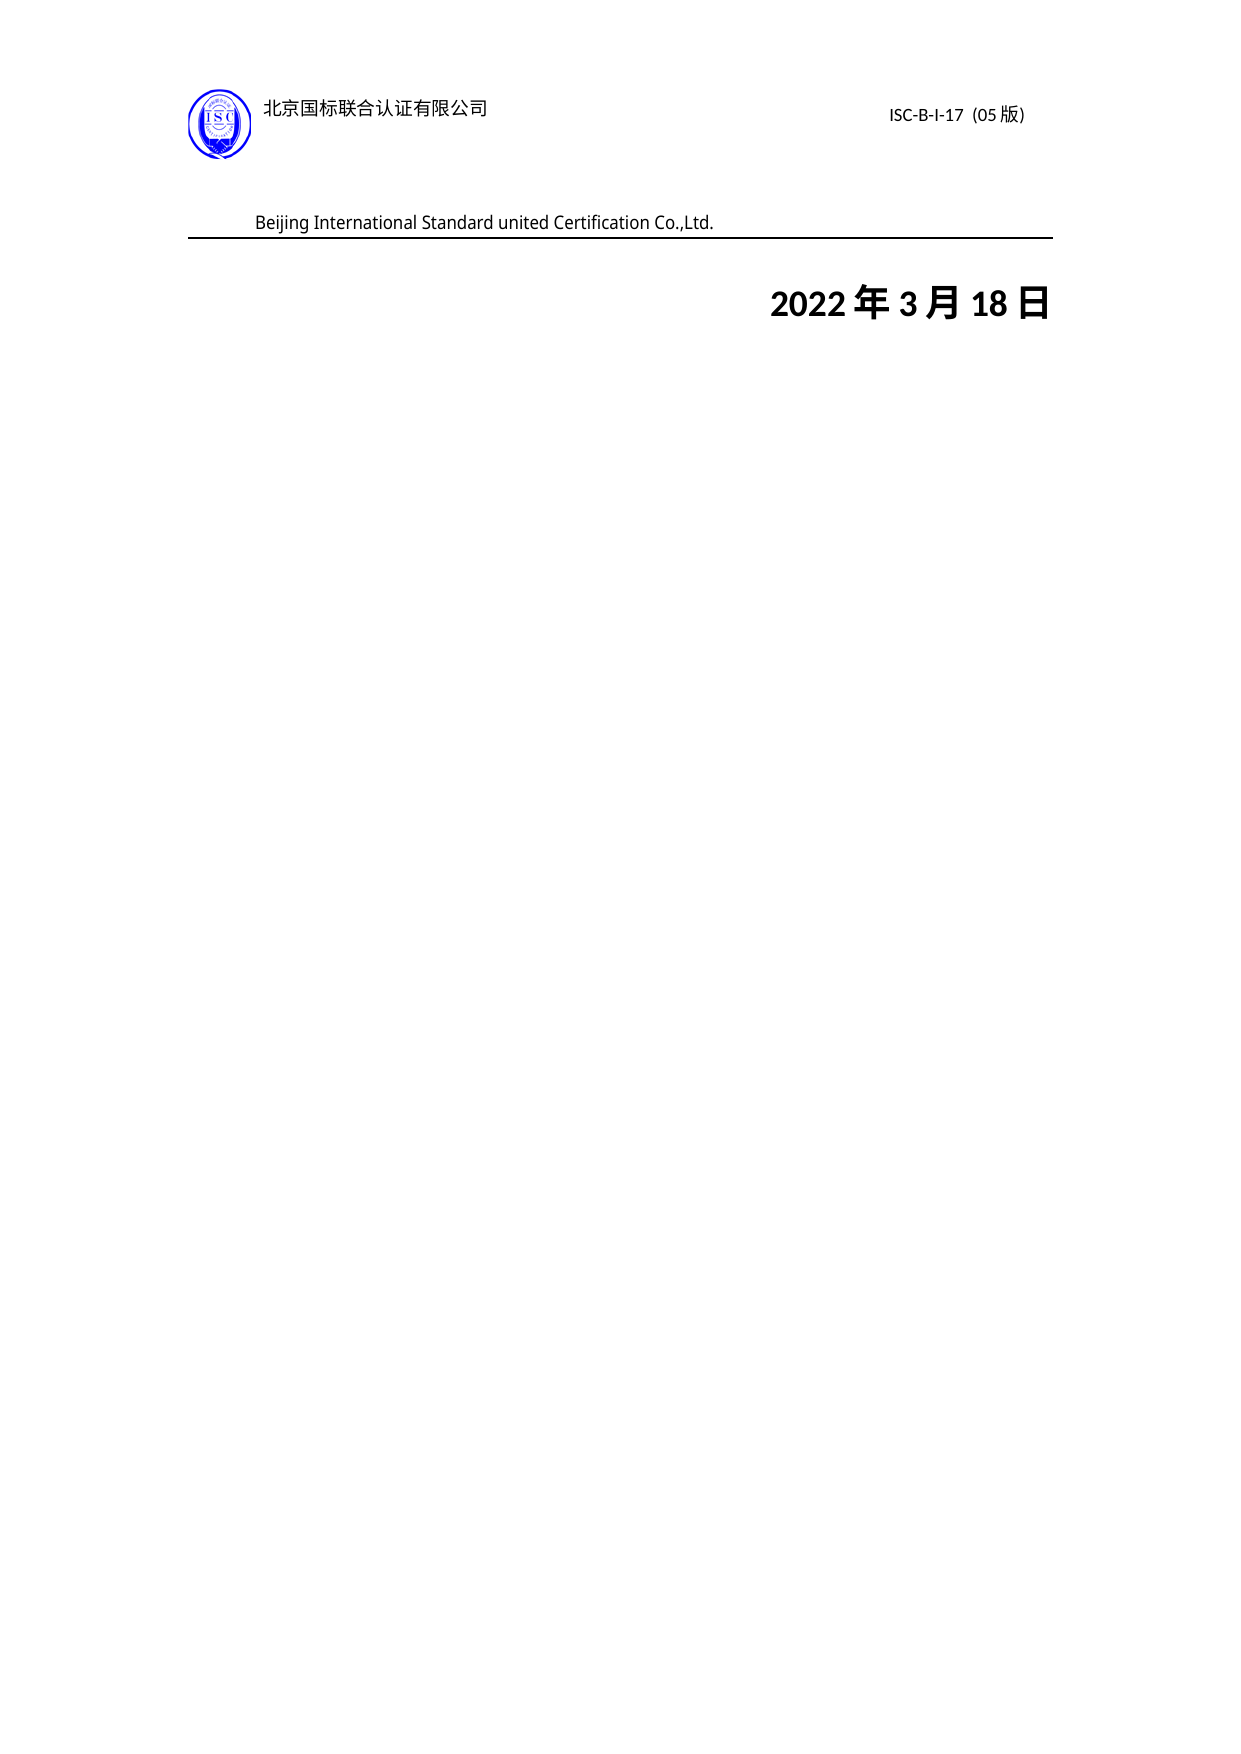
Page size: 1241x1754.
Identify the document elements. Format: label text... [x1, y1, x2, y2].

text 2022年3月18日 [187, 267, 1053, 332]
picture [187, 89, 251, 158]
